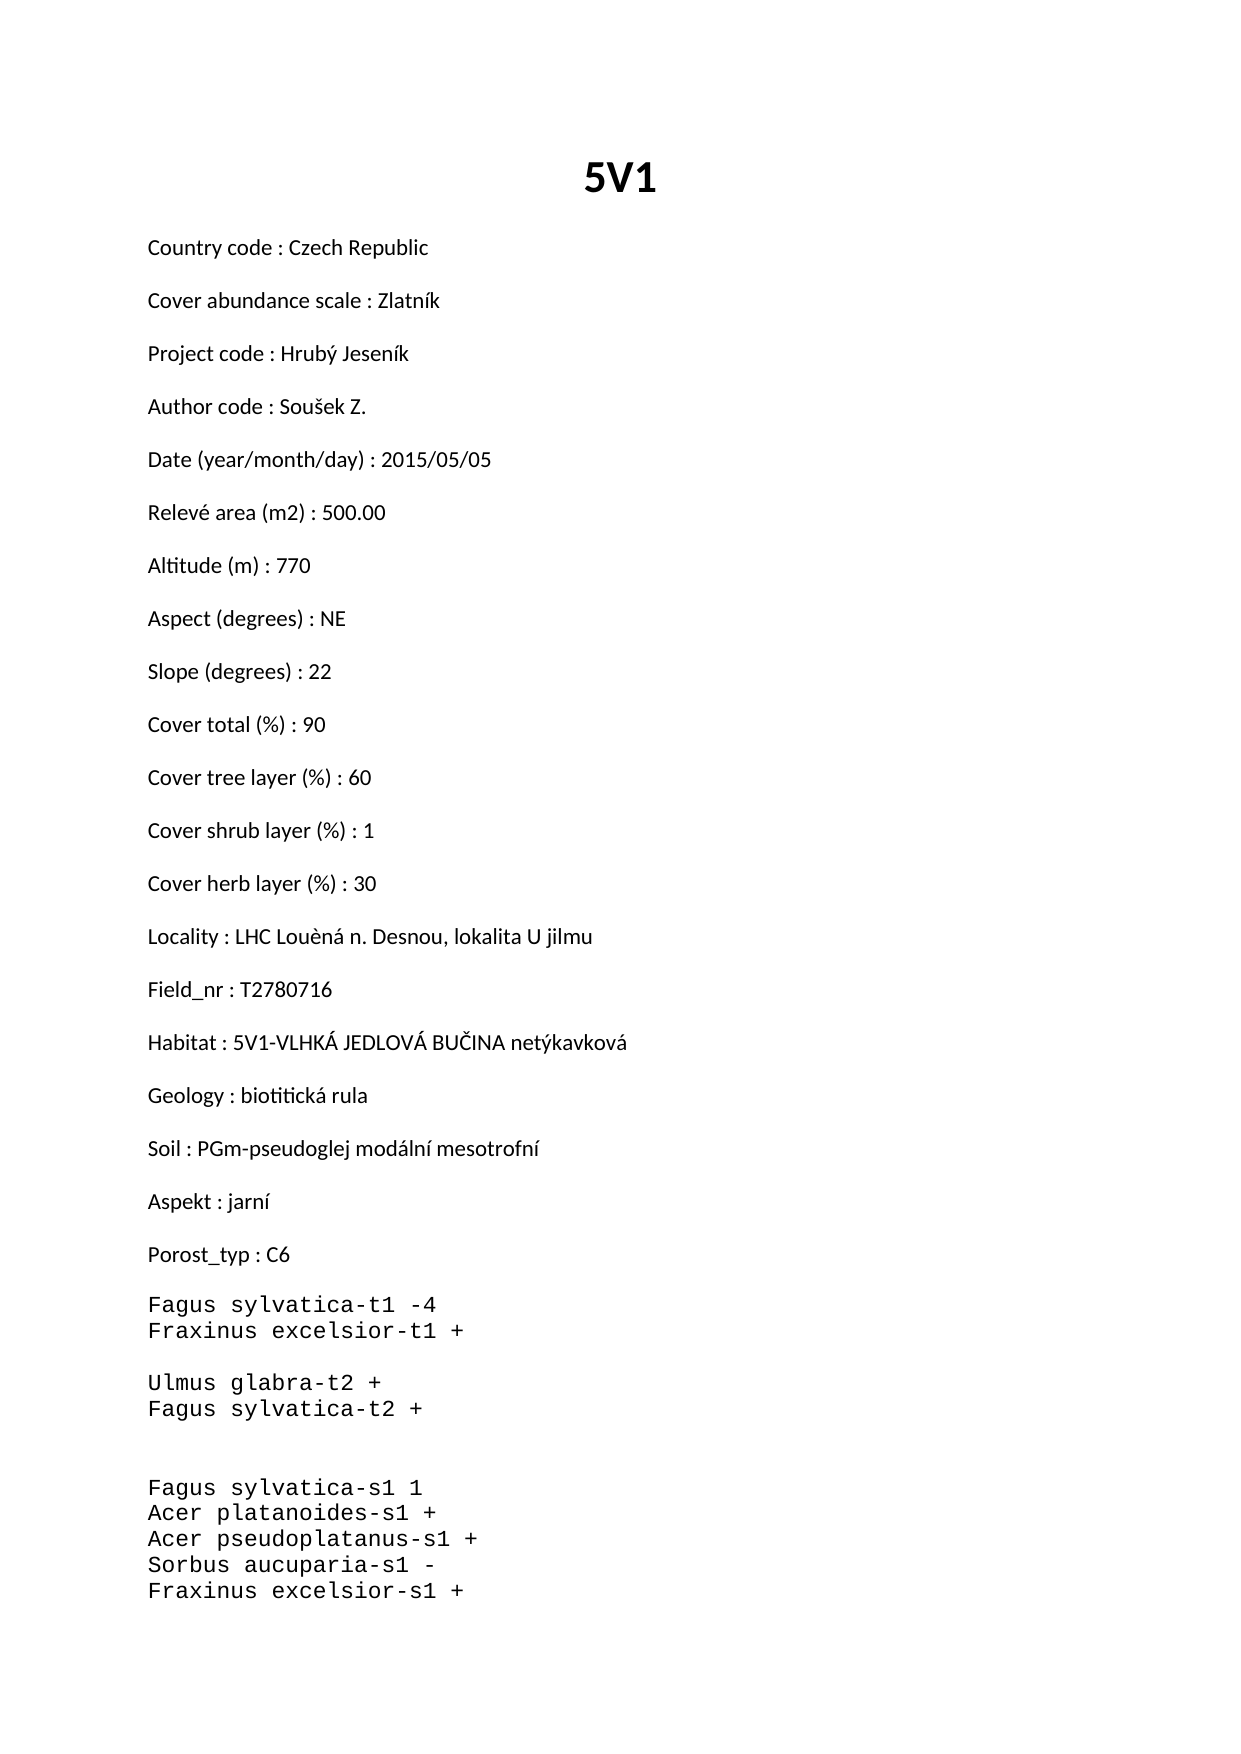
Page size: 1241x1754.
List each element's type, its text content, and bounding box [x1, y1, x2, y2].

text Locality : LHC Louèná n. Desnou, lokalita U jilmu [148, 922, 1093, 950]
text Fagus sylvatica-t2 + [148, 1397, 1093, 1423]
text Sorbus aucuparia-s1 - [148, 1554, 1093, 1579]
text Fagus sylvatica-t1 -4 [148, 1293, 1093, 1319]
text Relevé area (m2) : 500.00 [148, 498, 1093, 526]
text Field_nr : T2780716 [148, 975, 1093, 1003]
text Porost_typ : C6 [148, 1240, 1093, 1268]
text Acer pseudoplatanus-s1 + [148, 1528, 1093, 1554]
text Country code : Czech Republic [148, 233, 1093, 261]
text Project code : Hrubý Jeseník [148, 339, 1093, 367]
text Fagus sylvatica-s1 1 [148, 1476, 1093, 1502]
text Cover abundance scale : Zlatník [148, 286, 1093, 314]
text 5V1 [148, 148, 1093, 203]
text Acer platanoides-s1 + [148, 1502, 1093, 1528]
text Author code : Soušek Z. [148, 392, 1093, 420]
text Fraxinus excelsior-s1 + [148, 1579, 1093, 1606]
text Aspect (degrees) : NE [148, 604, 1093, 632]
text Fraxinus excelsior-t1 + [148, 1319, 1093, 1345]
text Ulmus glabra-t2 + [148, 1371, 1093, 1397]
text Cover total (%) : 90 [148, 710, 1093, 738]
text Soil : PGm-pseudoglej modální mesotrofní [148, 1134, 1093, 1162]
text Altitude (m) : 770 [148, 551, 1093, 579]
text Geology : biotitická rula [148, 1081, 1093, 1109]
text Cover shrub layer (%) : 1 [148, 816, 1093, 844]
text Slope (degrees) : 22 [148, 657, 1093, 685]
text Aspekt : jarní [148, 1187, 1093, 1215]
text Date (year/month/day) : 2015/05/05 [148, 445, 1093, 473]
text Cover tree layer (%) : 60 [148, 763, 1093, 791]
text Cover herb layer (%) : 30 [148, 869, 1093, 897]
text Habitat : 5V1-VLHKÁ JEDLOVÁ BUČINA netýkavková [148, 1028, 1093, 1056]
